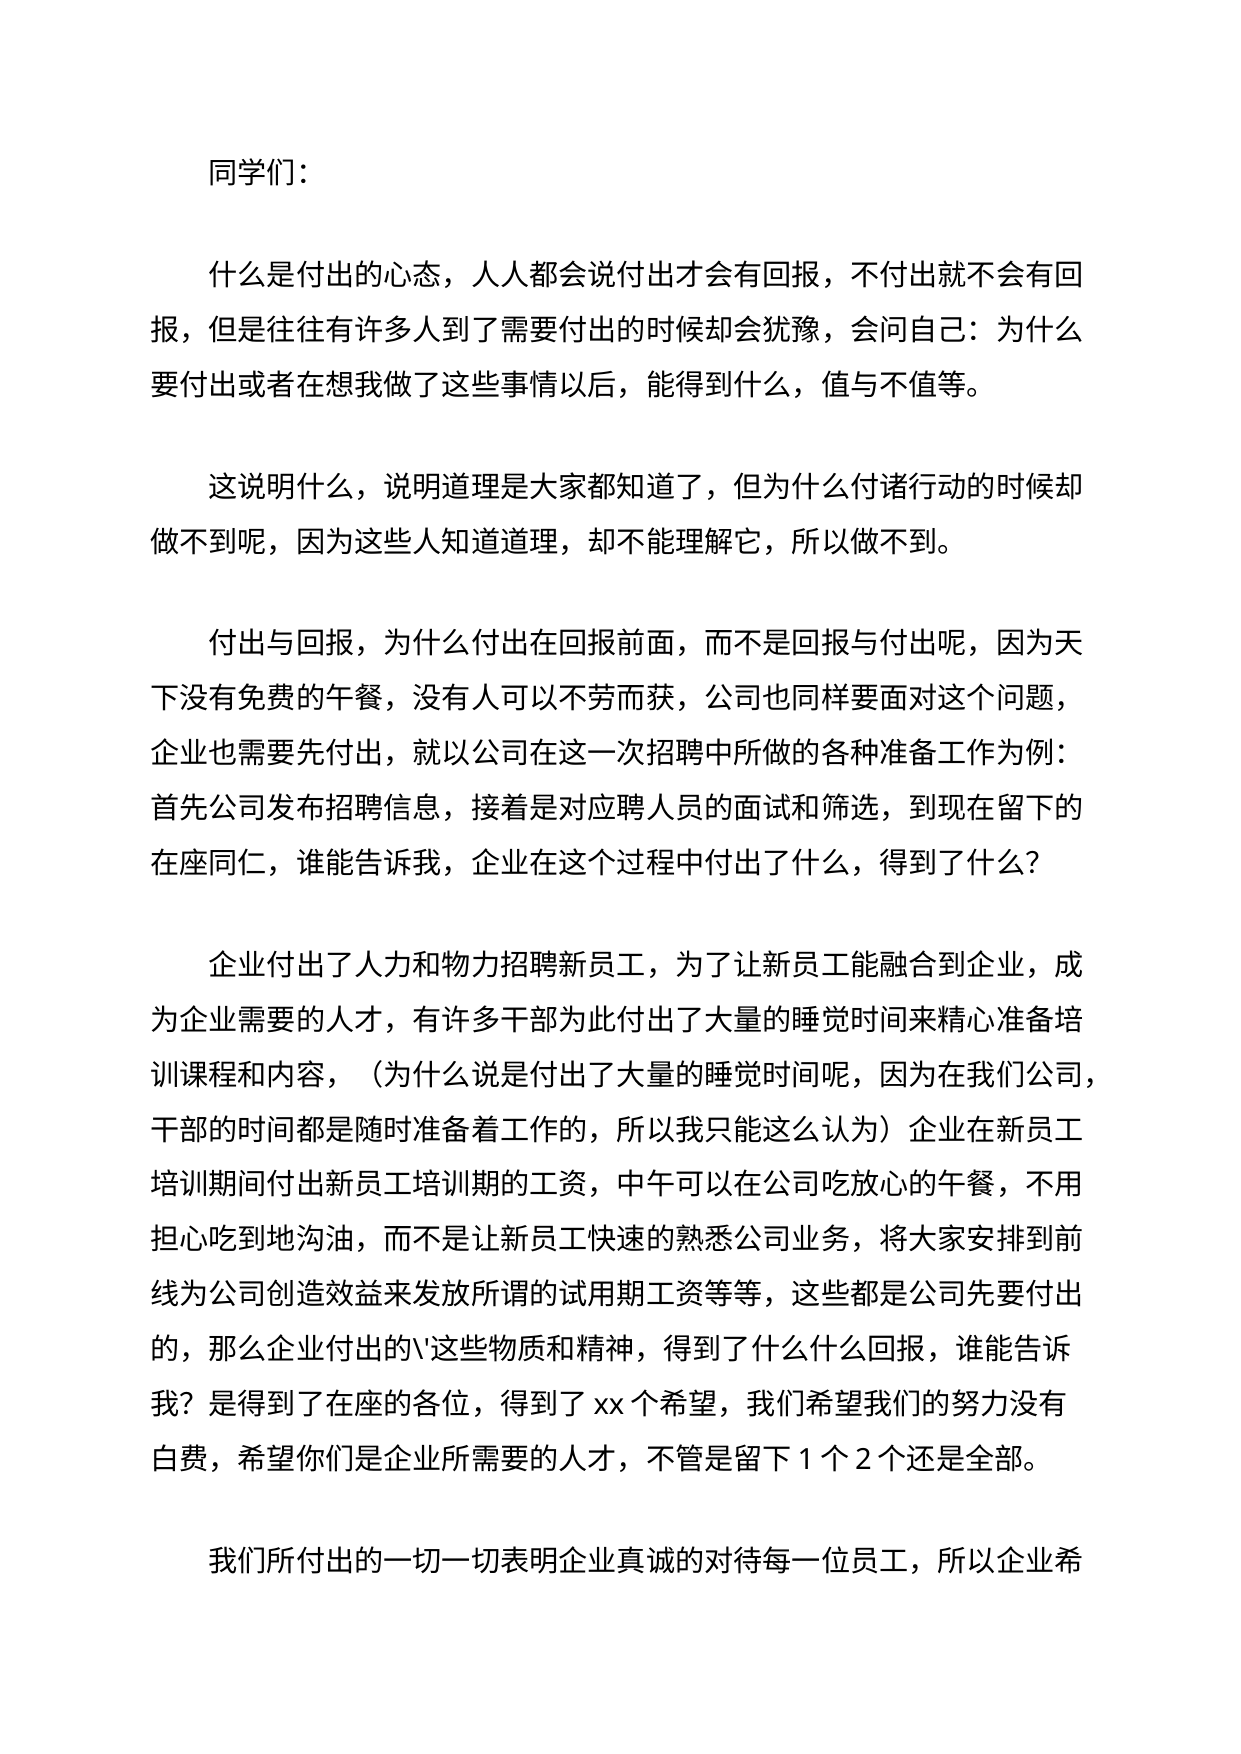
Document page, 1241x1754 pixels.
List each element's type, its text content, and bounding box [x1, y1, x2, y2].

text 这说明什么，说明道理是大家都知道了，但为什么付诸行动的时候却做不到呢，因为这些人知道道理，却不能理解它，所以做不到。 [150, 463, 1090, 561]
text 什么是付出的心态，人人都会说付出才会有回报，不付出就不会有回报，但是往往有许多人到了需要付出的时候却会犹豫，会问自己：为什么要付出或者在想我做了这些事情以后，能得到什么，值与不值等。 [150, 252, 1090, 404]
text 付出与回报，为什么付出在回报前面，而不是回报与付出呢，因为天下没有免费的午餐，没有人可以不劳而获，公司也同样要面对这个问题，企业也需要先付出，就以公司在这一次招聘中所做的各种准备工作为例：首先公司发布招聘信息，接着是对应聘人员的面试和筛选，到现在留下的在座同仁，谁能告诉我，企业在这个过程中付出了什么，得到了什么？ [150, 620, 1090, 882]
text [150, 1538, 1090, 1580]
text 同学们： [150, 150, 1090, 192]
text 企业付出了人力和物力招聘新员工，为了让新员工能融合到企业，成为企业需要的人才，有许多干部为此付出了大量的睡觉时间来精心准备培训课程和内容，（为什么说是付出了大量的睡觉时间呢，因为在我们公司，干部的时间都是随时准备着工作的，所以我只能这么认为）企业在新员工培训期间付出新员工培训期的工资，中午可以在公司吃放心的午餐，不用担心吃到地沟油，而不是让新员工快速的熟悉公司业务，将大家安排到前线为公司创造效益来发放所谓的试用期工资等等，这些都是公司先要付出的，那么企业付出的\'这些物质和精神，得到了什么什么回报，谁能告诉我？是得到了在座的各位，得到了xx个希望，我们希望我们的努力没有白费，希望你们是企业所需要的人才，不管是留下1个2个还是全部。 [150, 941, 1090, 1478]
